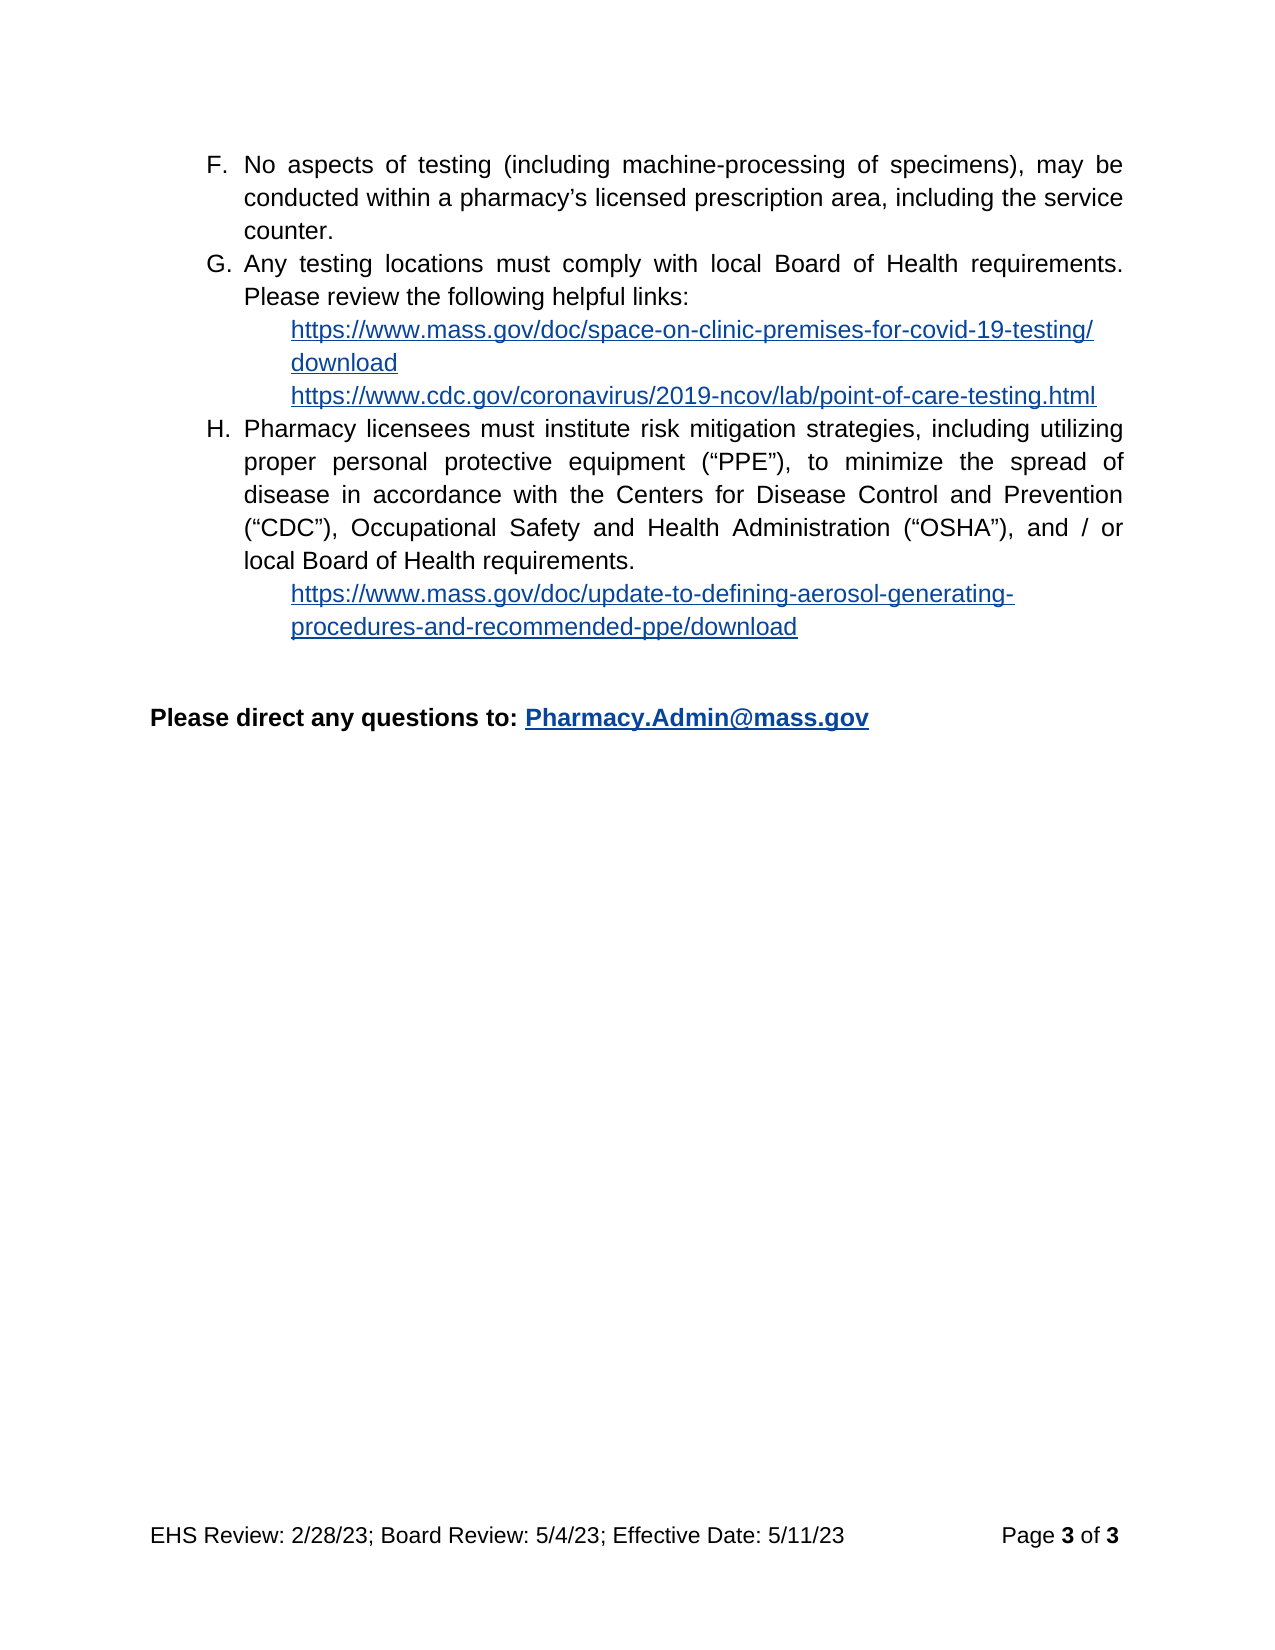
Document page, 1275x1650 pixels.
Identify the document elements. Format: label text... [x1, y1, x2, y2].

text https://www.mass.gov/doc/space-on-clinic-premises-for-covid-19-testing/download [291, 315, 1125, 377]
list No aspects of testing (including machine-processing of specimens), may be conducted within a pharmacy’s licensed prescription area, including the service counter. [206, 150, 1125, 245]
list Pharmacy licensees must institute risk mitigation strategies, including utilizing proper personal protective equipment (“PPE”), to minimize the spread of disease in accordance with the Centers for Disease Control and Prevention (“CDC”), Occupational Safety and Health Administration (“OSHA”), and / or local Board of Health requirements. [206, 414, 1125, 575]
list Any testing locations must comply with local Board of Health requirements. Please review the following helpful links: [206, 249, 1125, 311]
text https://www.cdc.gov/coronavirus/2019-ncov/lab/point-of-care-testing.html [253, 381, 1125, 410]
text Please direct any questions to: Pharmacy.Admin@mass.gov [150, 703, 1125, 732]
text https://www.mass.gov/doc/update-to-defining-aerosol-generating-procedures-and-recommended-ppe/download [291, 579, 1125, 641]
